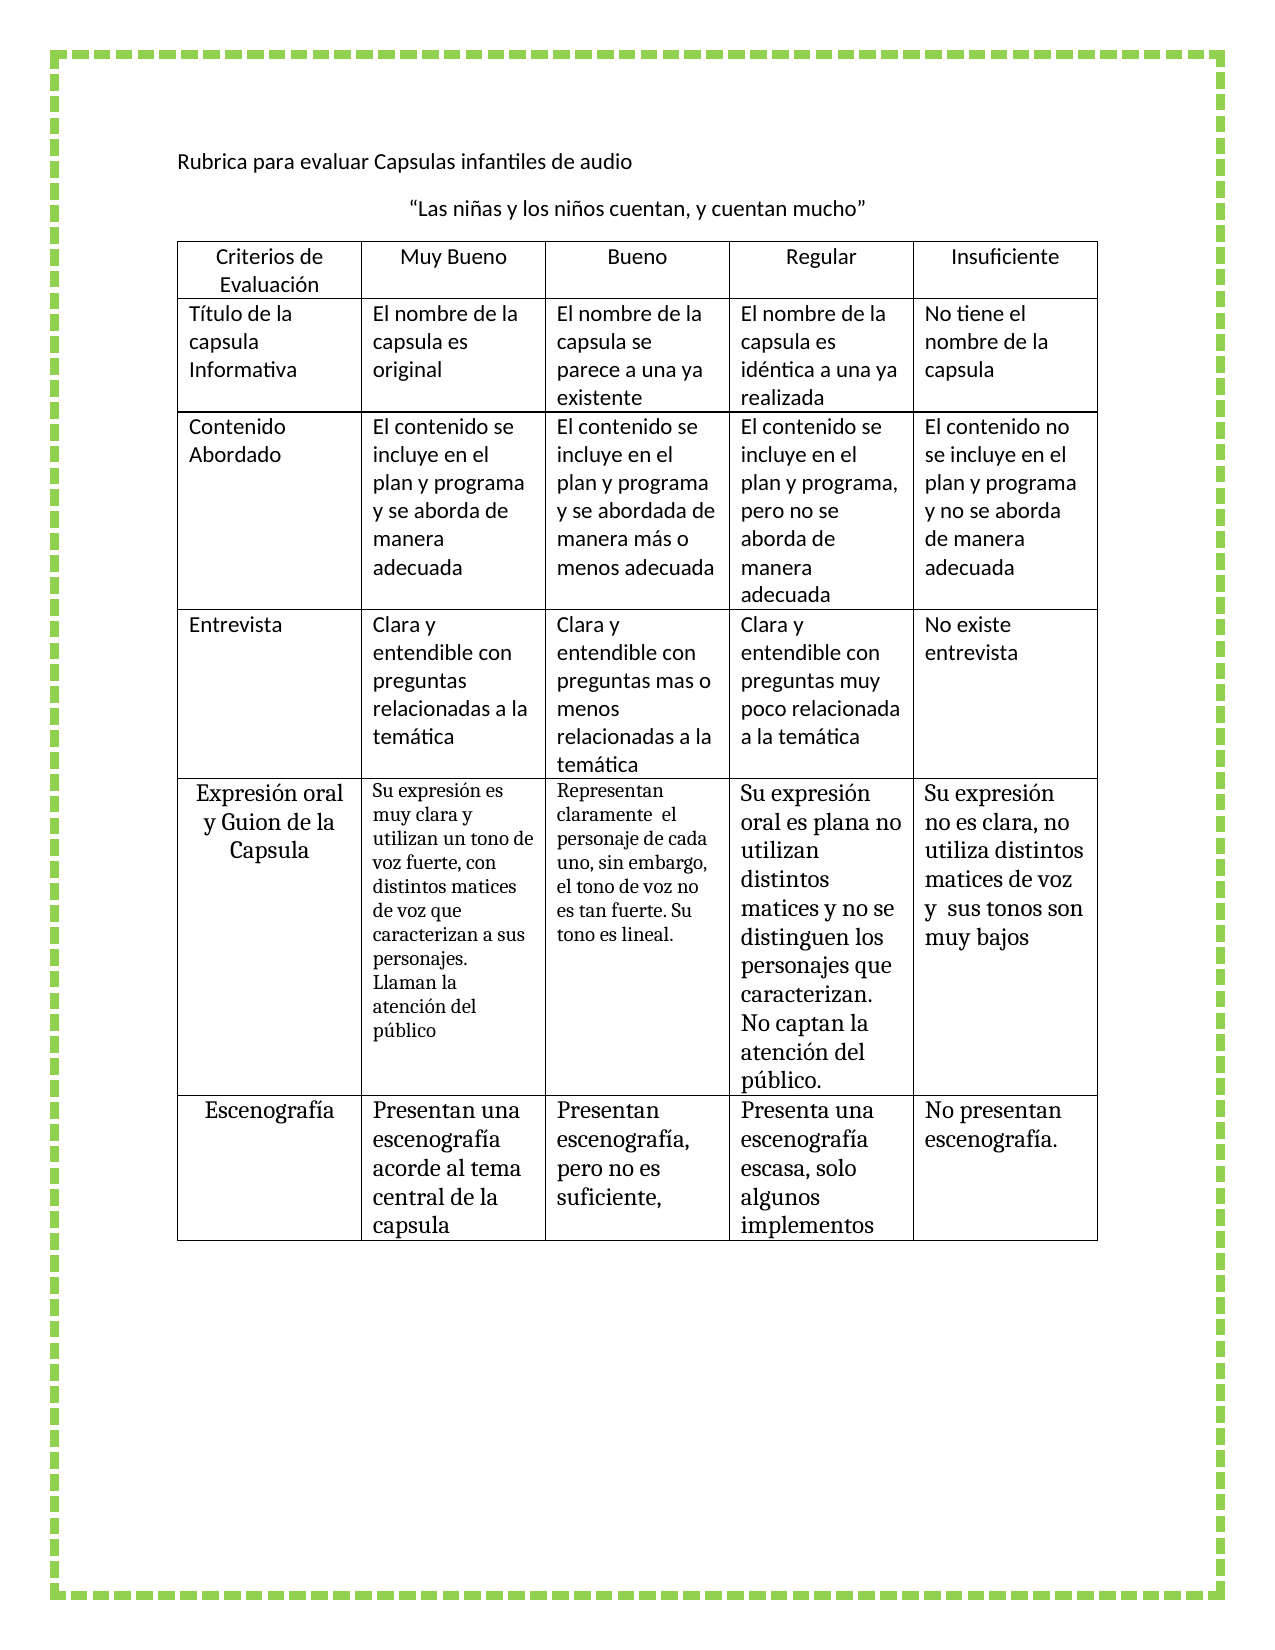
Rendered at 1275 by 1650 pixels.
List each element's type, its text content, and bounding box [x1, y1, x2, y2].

table_header Criterios de Evaluación [178, 242, 361, 298]
table_cell Escenografía [178, 1096, 361, 1240]
table_cell El contenido se incluye en el plan y programa, pero no se aborda de manera adecuada [730, 413, 913, 609]
table_cell Presentan una escenografía acorde al tema central de la capsula [362, 1096, 545, 1240]
table_header Muy Bueno [362, 242, 545, 298]
table_cell No presentan escenografía. [914, 1096, 1097, 1240]
text “Las niñas y los niños cuentan, y cuentan mucho” [177, 194, 1098, 222]
table_header Regular [730, 242, 913, 298]
table_cell Su expresión no es clara, no utiliza distintos matices de voz y sus tonos son muy bajos [914, 779, 1097, 1095]
table_cell Representan claramente el personaje de cada uno, sin embargo, el tono de voz no es tan fuerte. Su tono es lineal. [546, 779, 729, 1095]
table_cell Su expresión oral es plana no utilizan distintos matices y no se distinguen los personajes que caracterizan. No captan la atención del público. [730, 779, 913, 1095]
table_cell El contenido se incluye en el plan y programa y se abordada de manera más o menos adecuada [546, 413, 729, 609]
table_cell El nombre de la capsula es idéntica a una ya realizada [730, 299, 913, 411]
table_cell No existe entrevista [914, 610, 1097, 778]
table_cell Presentan escenografía, pero no es suficiente, [546, 1096, 729, 1240]
table_cell El contenido no se incluye en el plan y programa y no se aborda de manera adecuada [914, 413, 1097, 609]
table_cell Título de la capsula Informativa [178, 299, 361, 411]
table_cell Contenido Abordado [178, 413, 361, 609]
table_cell Clara y entendible con preguntas mas o menos relacionadas a la temática [546, 610, 729, 778]
table_cell Clara y entendible con preguntas muy poco relacionada a la temática [730, 610, 913, 778]
table_cell Expresión oral y Guion de la Capsula [178, 779, 361, 1095]
table_cell El nombre de la capsula es original [362, 299, 545, 411]
table_header Insuficiente [914, 242, 1097, 298]
table_cell Entrevista [178, 610, 361, 778]
table_cell No tiene el nombre de la capsula [914, 299, 1097, 411]
table_cell El nombre de la capsula se parece a una ya existente [546, 299, 729, 411]
table_cell Presenta una escenografía escasa, solo algunos implementos [730, 1096, 913, 1240]
table_cell Su expresión es muy clara y utilizan un tono de voz fuerte, con distintos matices de voz que caracterizan a sus personajes. Llaman la atención del público [362, 779, 545, 1095]
table_cell Clara y entendible con preguntas relacionadas a la temática [362, 610, 545, 778]
text Rubrica para evaluar Capsulas infantiles de audio [177, 147, 1098, 176]
table_cell El contenido se incluye en el plan y programa y se aborda de manera adecuada [362, 413, 545, 609]
table_header Bueno [546, 242, 729, 298]
